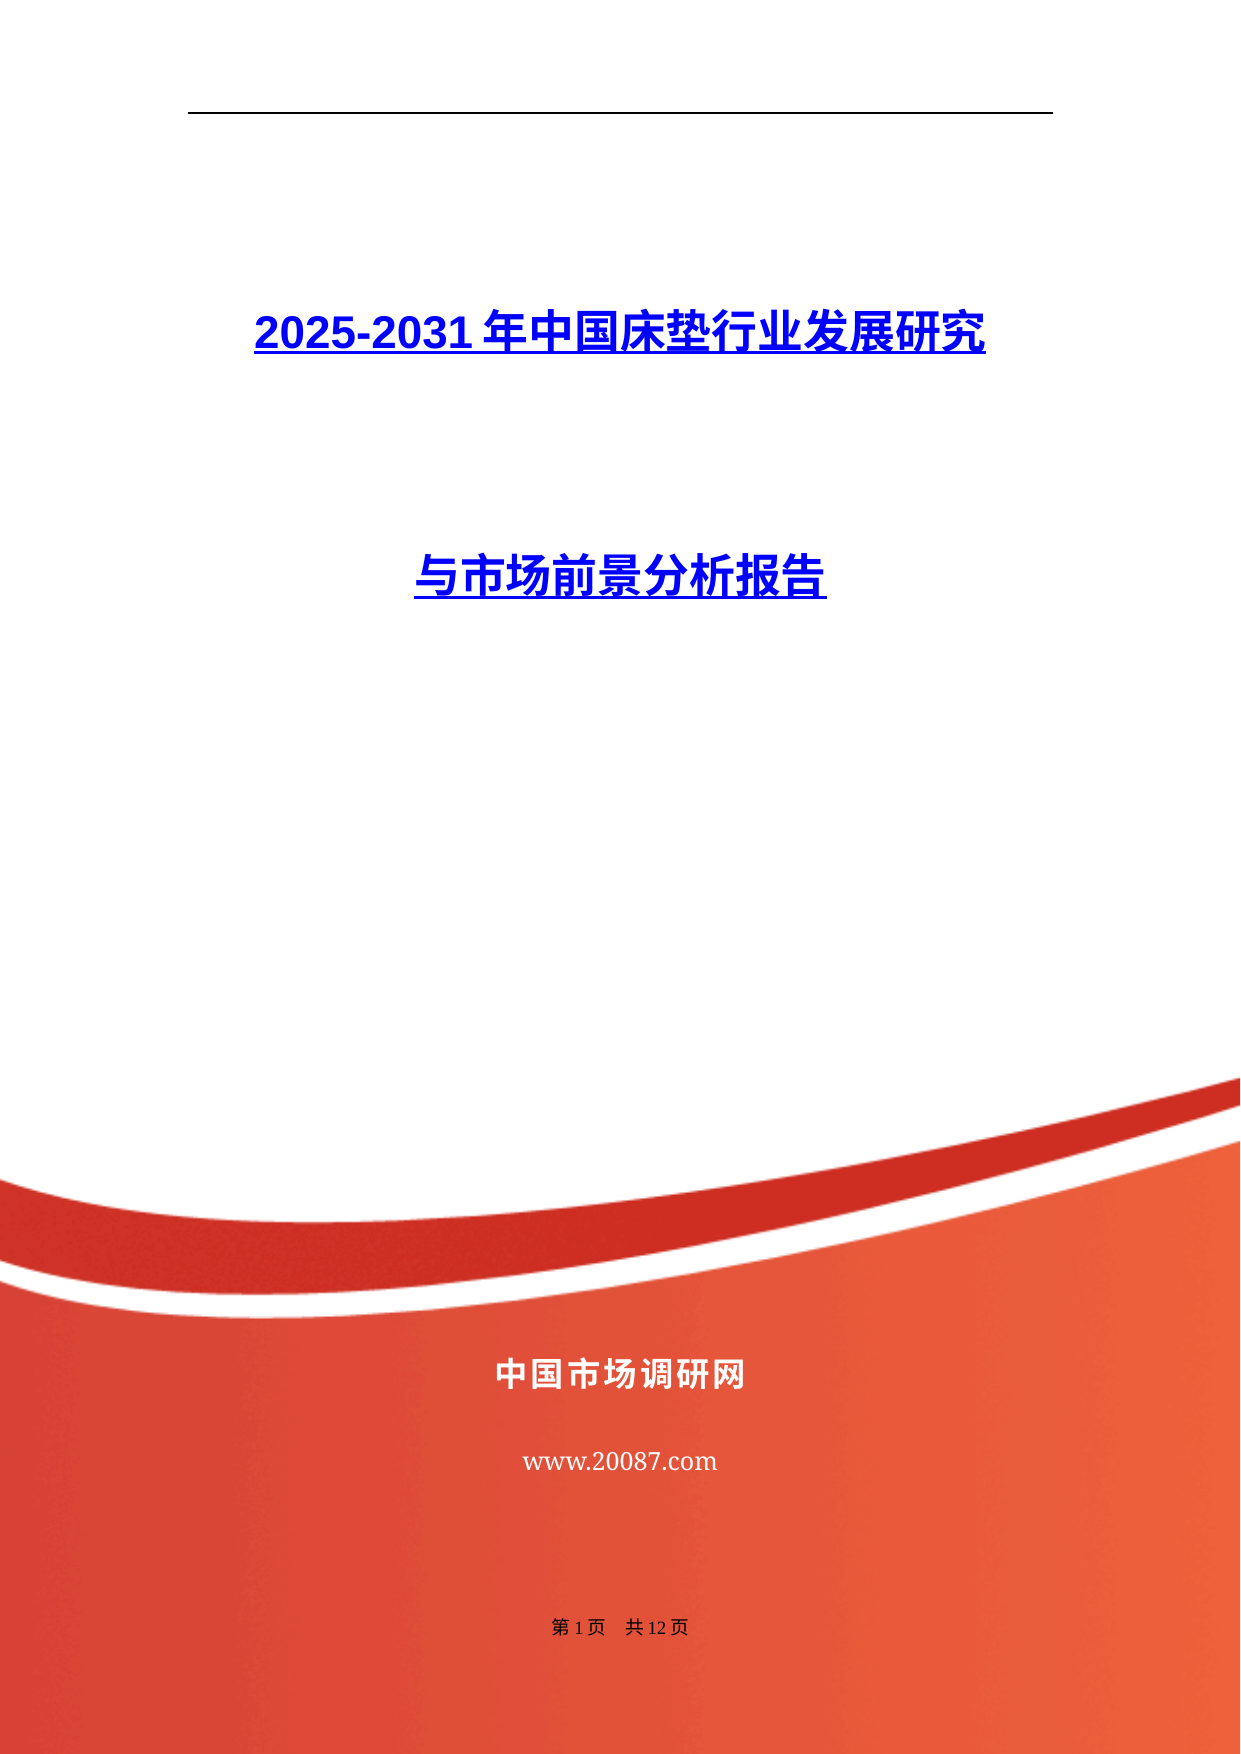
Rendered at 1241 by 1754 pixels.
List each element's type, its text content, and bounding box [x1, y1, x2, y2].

text www.20087.com [187, 1428, 1053, 1493]
picture [0, 1006, 1241, 1754]
subtitle 中国市场调研网 [187, 1339, 1053, 1404]
table_header 2025-2031年中国床垫行业发展研究与市场前景分析报告 [188, 207, 1053, 773]
